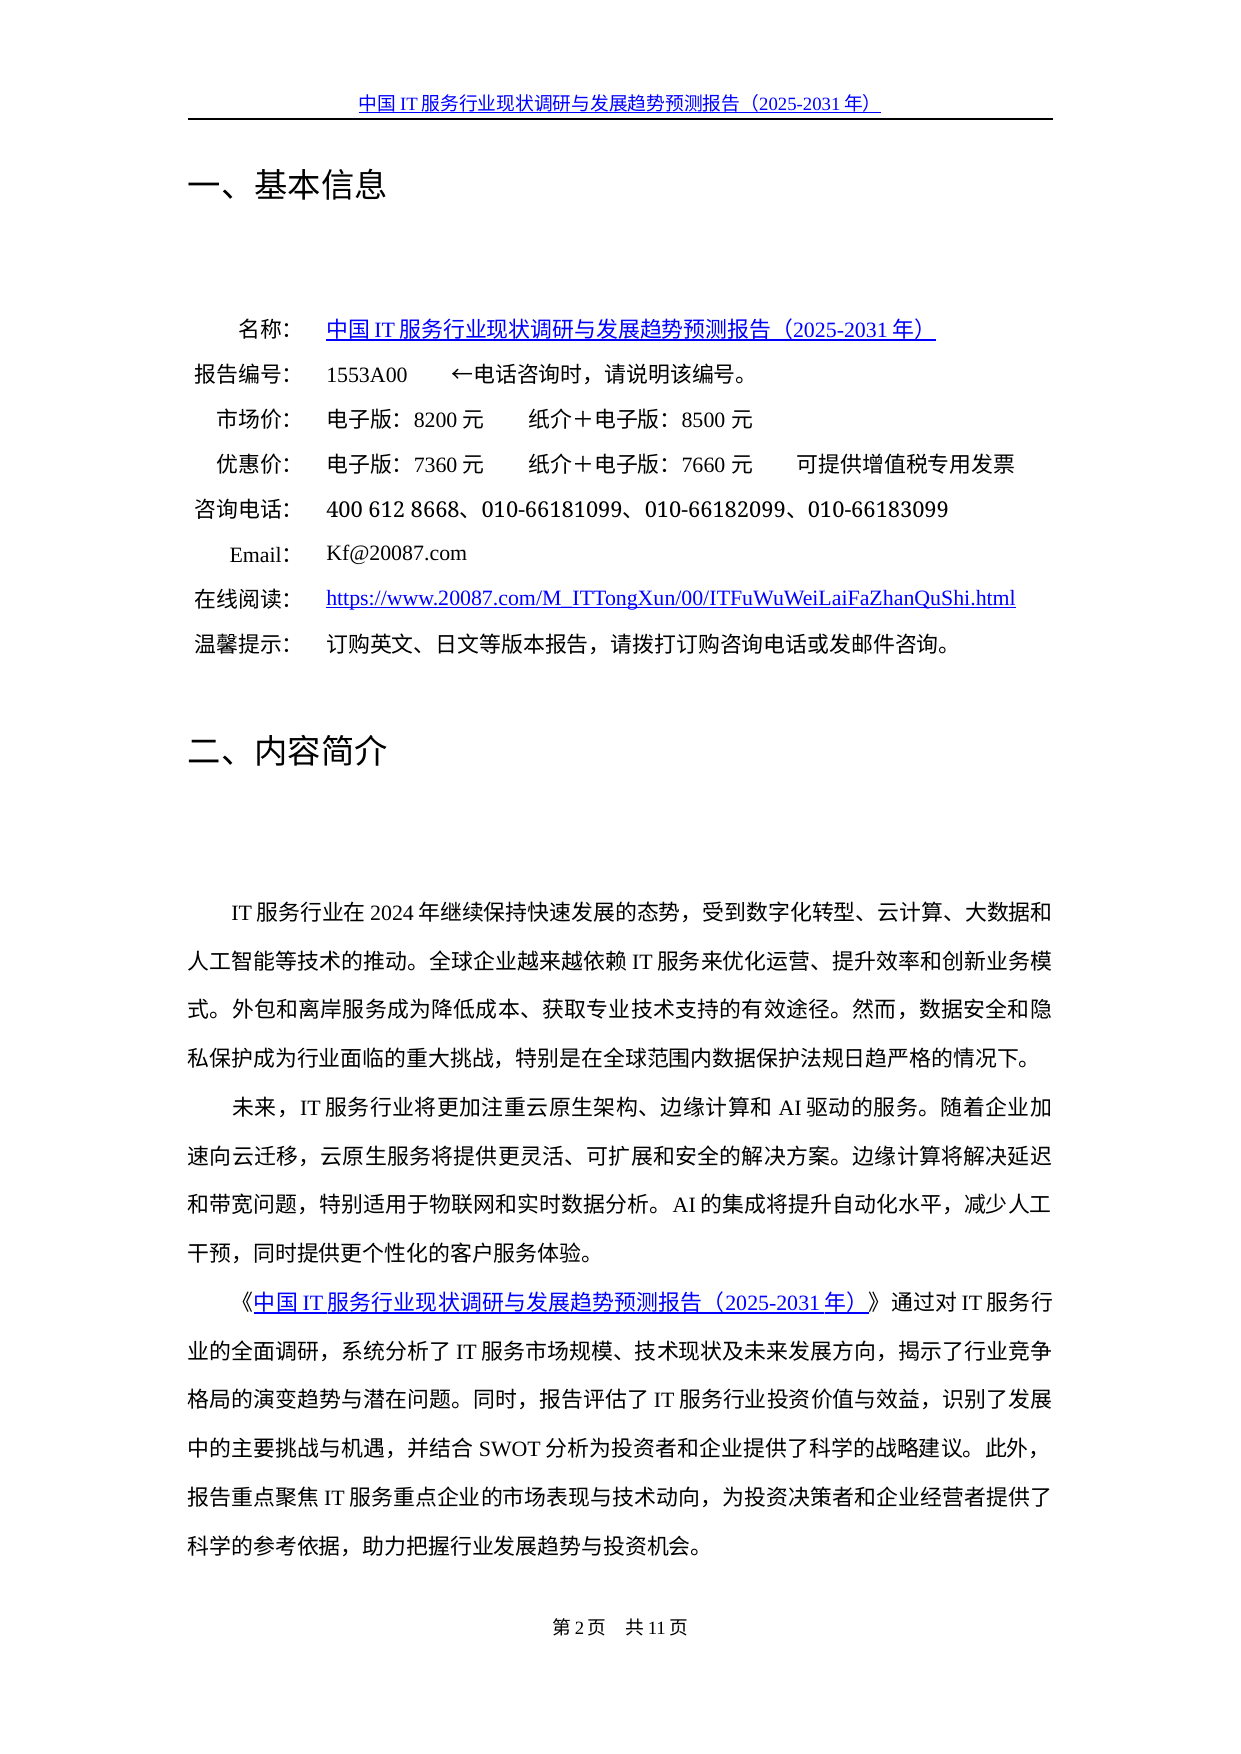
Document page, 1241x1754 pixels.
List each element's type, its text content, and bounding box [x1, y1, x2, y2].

table_cell 市场价： [167, 402, 315, 447]
table_cell 电子版：7360 元 纸介＋电子版：7660 元 可提供增值税专用发票 [315, 447, 1073, 492]
table_cell 1553A00 ←电话咨询时，请说明该编号。 [315, 357, 1073, 402]
table_cell 报告编号： [167, 357, 315, 402]
table_cell Kf@20087.com [315, 537, 1073, 582]
table_header 名称： [167, 312, 315, 357]
table_cell 咨询电话： [167, 492, 315, 537]
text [187, 894, 1053, 1561]
table_cell 在线阅读： [167, 582, 315, 627]
title 一、基本信息 [187, 150, 1053, 215]
table_cell 400 612 8668、010-66181099、010-66182099、010-66183099 [315, 492, 1073, 537]
table_cell 温馨提示： [167, 627, 315, 672]
table_cell [315, 582, 1073, 627]
table_cell 优惠价： [167, 447, 315, 492]
table_cell Email： [167, 537, 315, 582]
table_cell 电子版：8200 元 纸介＋电子版：8500 元 [315, 402, 1073, 447]
title 二、内容简介 [187, 717, 1053, 782]
table_cell 订购英文、日文等版本报告，请拨打订购咨询电话或发邮件咨询。 [315, 627, 1073, 672]
table_header 中国IT服务行业现状调研与发展趋势预测报告（2025-2031年） [315, 312, 1073, 357]
